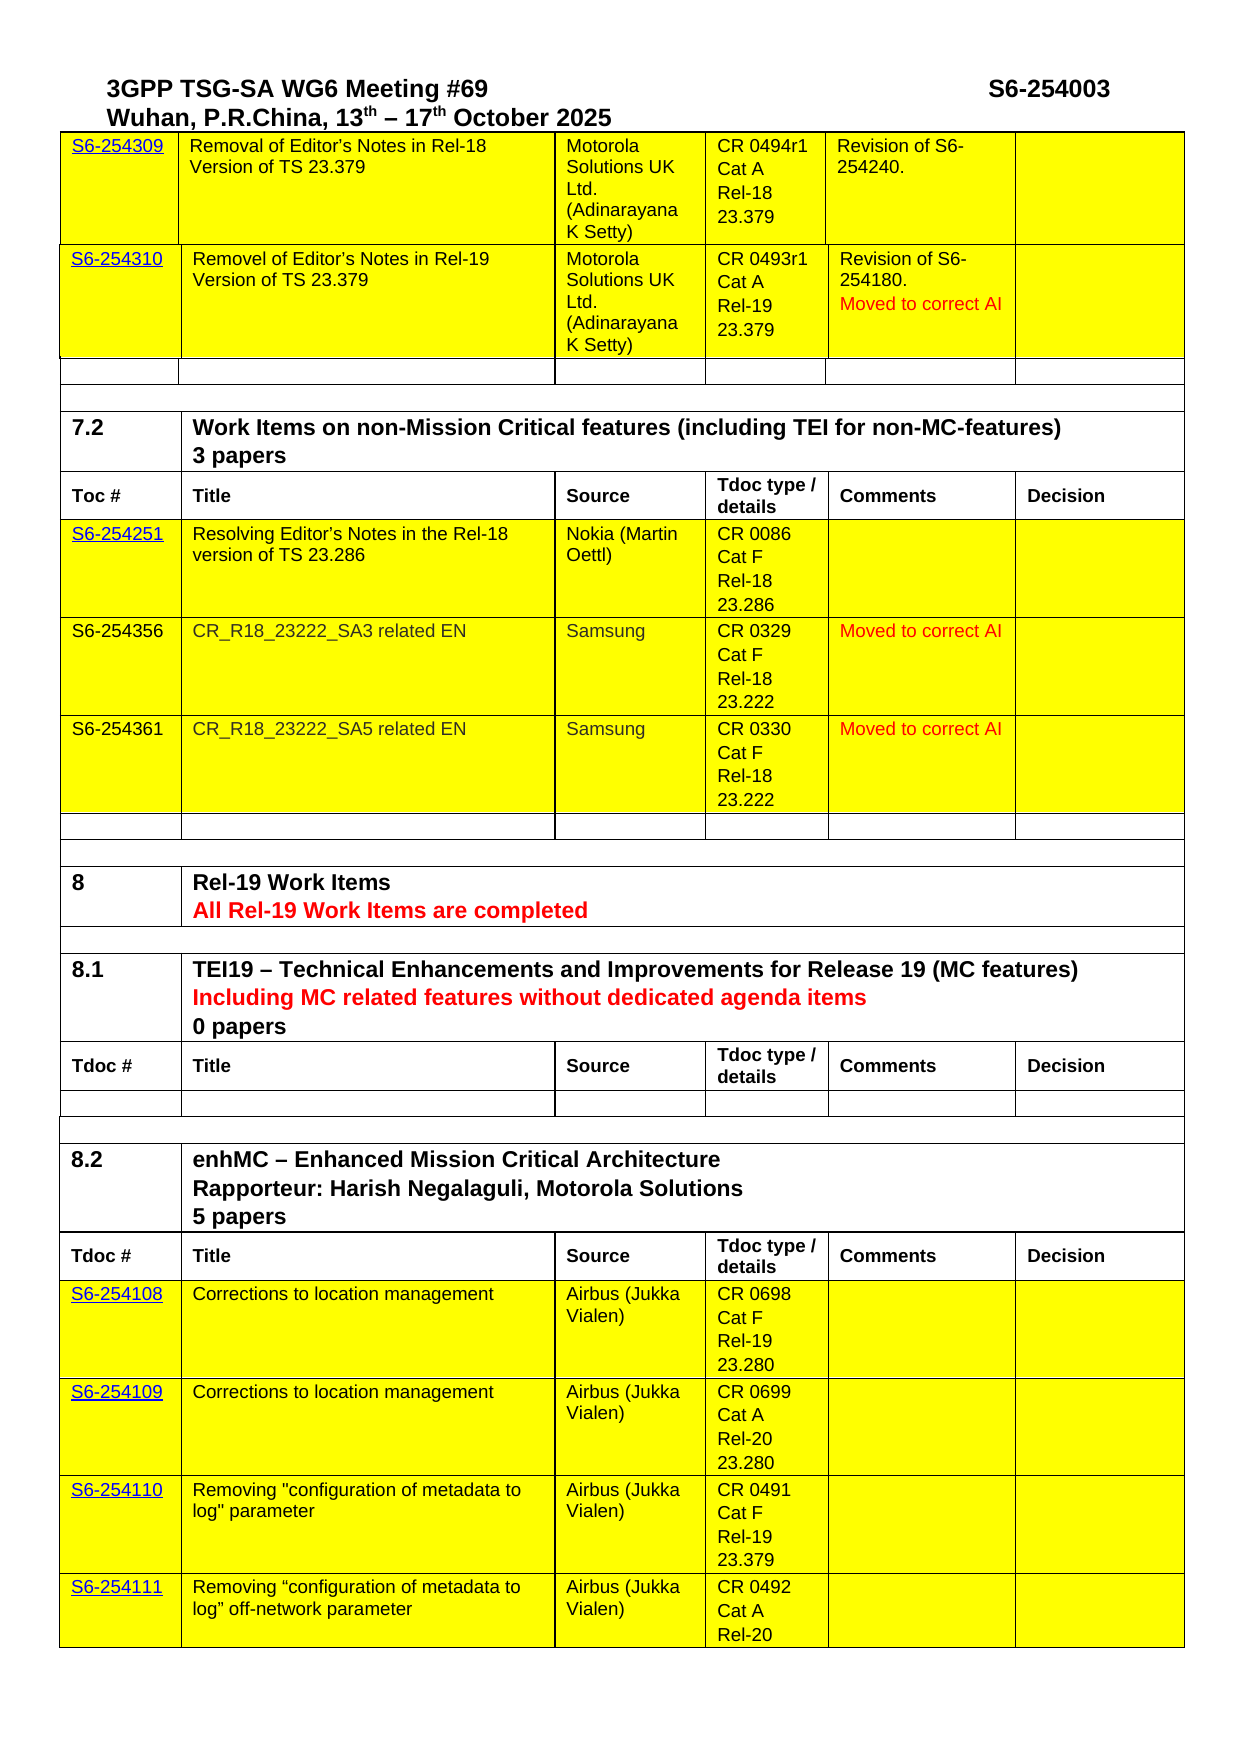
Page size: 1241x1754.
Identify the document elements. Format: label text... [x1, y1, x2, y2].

table_cell Source [556, 1233, 705, 1280]
table_cell Nokia (Martin Oettl) [556, 520, 705, 617]
table_cell Corrections to location management [182, 1281, 554, 1377]
table_cell Tdoc type / details [706, 472, 828, 519]
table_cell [182, 1574, 554, 1647]
table_cell CR_R18_23222_SA5 related EN [182, 716, 554, 812]
table_cell [60, 1117, 1184, 1143]
table_cell 7.2 [61, 412, 181, 471]
table_cell Tdoc # [60, 1233, 181, 1280]
table_cell S6-254108 [60, 1281, 181, 1377]
table_cell [1016, 1476, 1184, 1573]
table_cell [556, 814, 705, 839]
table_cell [706, 1574, 828, 1647]
table_cell [182, 1091, 554, 1116]
table_cell [829, 1091, 1015, 1116]
table_cell [706, 1091, 828, 1116]
table_cell Moved to correct AI [829, 716, 1015, 812]
table_cell S6-254251 [61, 520, 181, 617]
table_cell [61, 1091, 181, 1116]
table_cell 8.2 [60, 1144, 181, 1231]
table_cell [61, 840, 1184, 866]
table_cell CR 0493r1 Cat A Rel-19 23.379 [706, 245, 828, 357]
table_cell CR 0086 Cat F Rel-18 23.286 [706, 520, 828, 617]
table_cell Decision [1016, 1233, 1184, 1280]
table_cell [556, 1574, 705, 1647]
table_cell [1016, 1091, 1184, 1116]
table_cell CR 0330 Cat F Rel-18 23.222 [706, 716, 828, 812]
table_cell [179, 359, 554, 384]
table_cell [829, 1379, 1015, 1475]
table_cell S6-254310 [60, 245, 181, 357]
table_cell S6-254109 [60, 1379, 181, 1475]
table_cell Source [556, 1042, 705, 1089]
table_cell CR 0494r1 Cat A Rel-18 23.379 [706, 133, 825, 244]
table_cell [1016, 716, 1184, 812]
table_cell [829, 1281, 1015, 1377]
table_cell [556, 1091, 705, 1116]
table_cell Title [182, 472, 554, 519]
table_cell Comments [829, 1233, 1015, 1280]
table_cell Tdoc type / details [706, 1042, 828, 1089]
table_cell CR 0699 Cat A Rel-20 23.280 [706, 1379, 828, 1475]
table_cell Rel-19 Work Items All Rel-19 Work Items are completed [182, 867, 1184, 926]
table_cell S6-254110 [60, 1476, 181, 1573]
table_cell [1016, 618, 1184, 715]
table_cell [1016, 133, 1184, 244]
table_cell Motorola Solutions UK Ltd. (Adinarayana K Setty) [556, 133, 705, 244]
table_cell Tdoc # [61, 1042, 181, 1089]
table_cell S6-254111 [60, 1574, 181, 1647]
table_cell 8.1 [61, 954, 181, 1041]
table_cell Samsung [556, 618, 705, 715]
table_cell Revision of S6-254240. [826, 133, 1015, 244]
table_cell S6-254356 [61, 618, 181, 715]
table_cell Source [556, 472, 705, 519]
table_cell enhMC – Enhanced Mission Critical Architecture Rapporteur: Harish Negalaguli, Motorola Solutions 5 papers [182, 1144, 1184, 1231]
table_cell [829, 1476, 1015, 1573]
table_cell Decision [1016, 472, 1184, 519]
table_cell 8 [61, 867, 181, 926]
table_cell Airbus (Jukka Vialen) [556, 1281, 705, 1377]
table_cell Moved to correct AI [829, 618, 1015, 715]
table_cell [1016, 245, 1184, 357]
table_cell Corrections to location management [182, 1379, 554, 1475]
table_cell Motorola Solutions UK Ltd. (Adinarayana K Setty) [556, 245, 705, 357]
table_cell CR_R18_23222_SA3 related EN [182, 618, 554, 715]
table_cell [826, 359, 1015, 384]
table_cell [61, 385, 1184, 411]
table_cell Work Items on non-Mission Critical features (including TEI for non-MC-features) 3 papers [182, 412, 1184, 471]
table_cell [1016, 359, 1184, 384]
table_cell Title [182, 1042, 554, 1089]
table_cell Comments [829, 1042, 1015, 1089]
table_cell [829, 1574, 1015, 1647]
table_cell Resolving Editor’s Notes in the Rel-18 version of TS 23.286 [182, 520, 554, 617]
table_cell TEI19 – Technical Enhancements and Improvements for Release 19 (MC features) Including MC related features without dedicated agenda items 0 papers [182, 954, 1184, 1041]
table_cell CR 0698 Cat F Rel-19 23.280 [706, 1281, 828, 1377]
table_cell [556, 359, 705, 384]
table_cell [61, 927, 1184, 953]
table_cell Toc # [61, 472, 181, 519]
table_cell [1016, 814, 1184, 839]
table_cell [182, 814, 554, 839]
table_cell [61, 814, 181, 839]
table_cell Removing "configuration of metadata to log" parameter [182, 1476, 554, 1573]
table_cell [706, 359, 825, 384]
table_cell Airbus (Jukka Vialen) [556, 1379, 705, 1475]
table_cell [706, 814, 828, 839]
table_cell Revision of S6-254180. Moved to correct AI [829, 245, 1015, 357]
table_cell Comments [829, 472, 1015, 519]
table_cell Airbus (Jukka Vialen) [556, 1476, 705, 1573]
table_cell [1016, 1281, 1184, 1377]
table_cell Tdoc type / details [706, 1233, 828, 1280]
table_cell [829, 814, 1015, 839]
table_cell CR 0491 Cat F Rel-19 23.379 [706, 1476, 828, 1573]
table_cell Decision [1016, 1042, 1184, 1089]
table_cell CR 0329 Cat F Rel-18 23.222 [706, 618, 828, 715]
table_cell Title [182, 1233, 554, 1280]
table_cell Removal of Editor’s Notes in Rel-18 Version of TS 23.379 [179, 133, 554, 244]
table_cell S6-254309 [61, 133, 178, 244]
table_cell [61, 359, 178, 384]
table_cell S6-254361 [61, 716, 181, 812]
table_cell Removel of Editor’s Notes in Rel-19 Version of TS 23.379 [182, 245, 554, 357]
table_cell [1016, 520, 1184, 617]
table_cell [1016, 1574, 1184, 1647]
table_cell [1016, 1379, 1184, 1475]
table_cell Samsung [556, 716, 705, 812]
table_cell [829, 520, 1015, 617]
